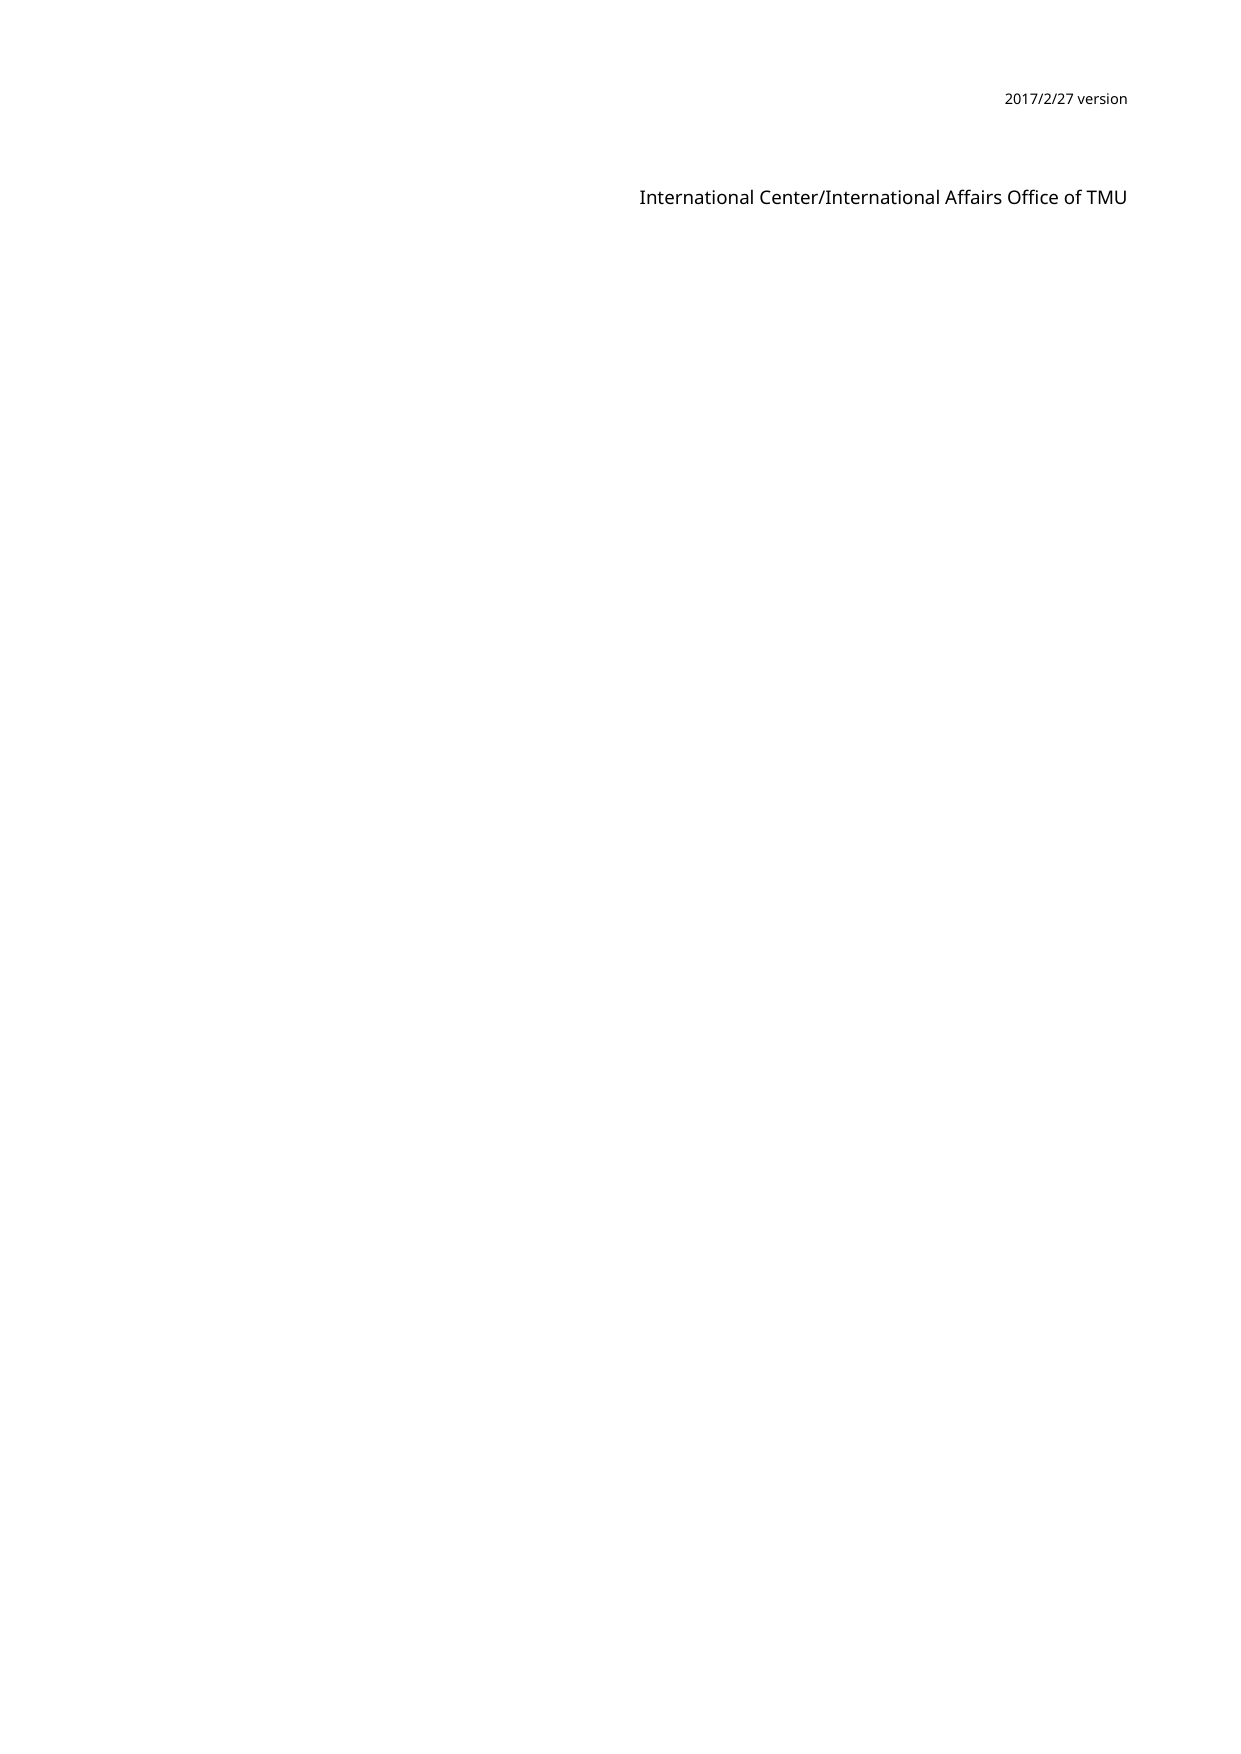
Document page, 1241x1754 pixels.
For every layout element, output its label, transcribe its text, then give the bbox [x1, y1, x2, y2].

text International Center/International Affairs Office of TMU [112, 182, 1128, 212]
